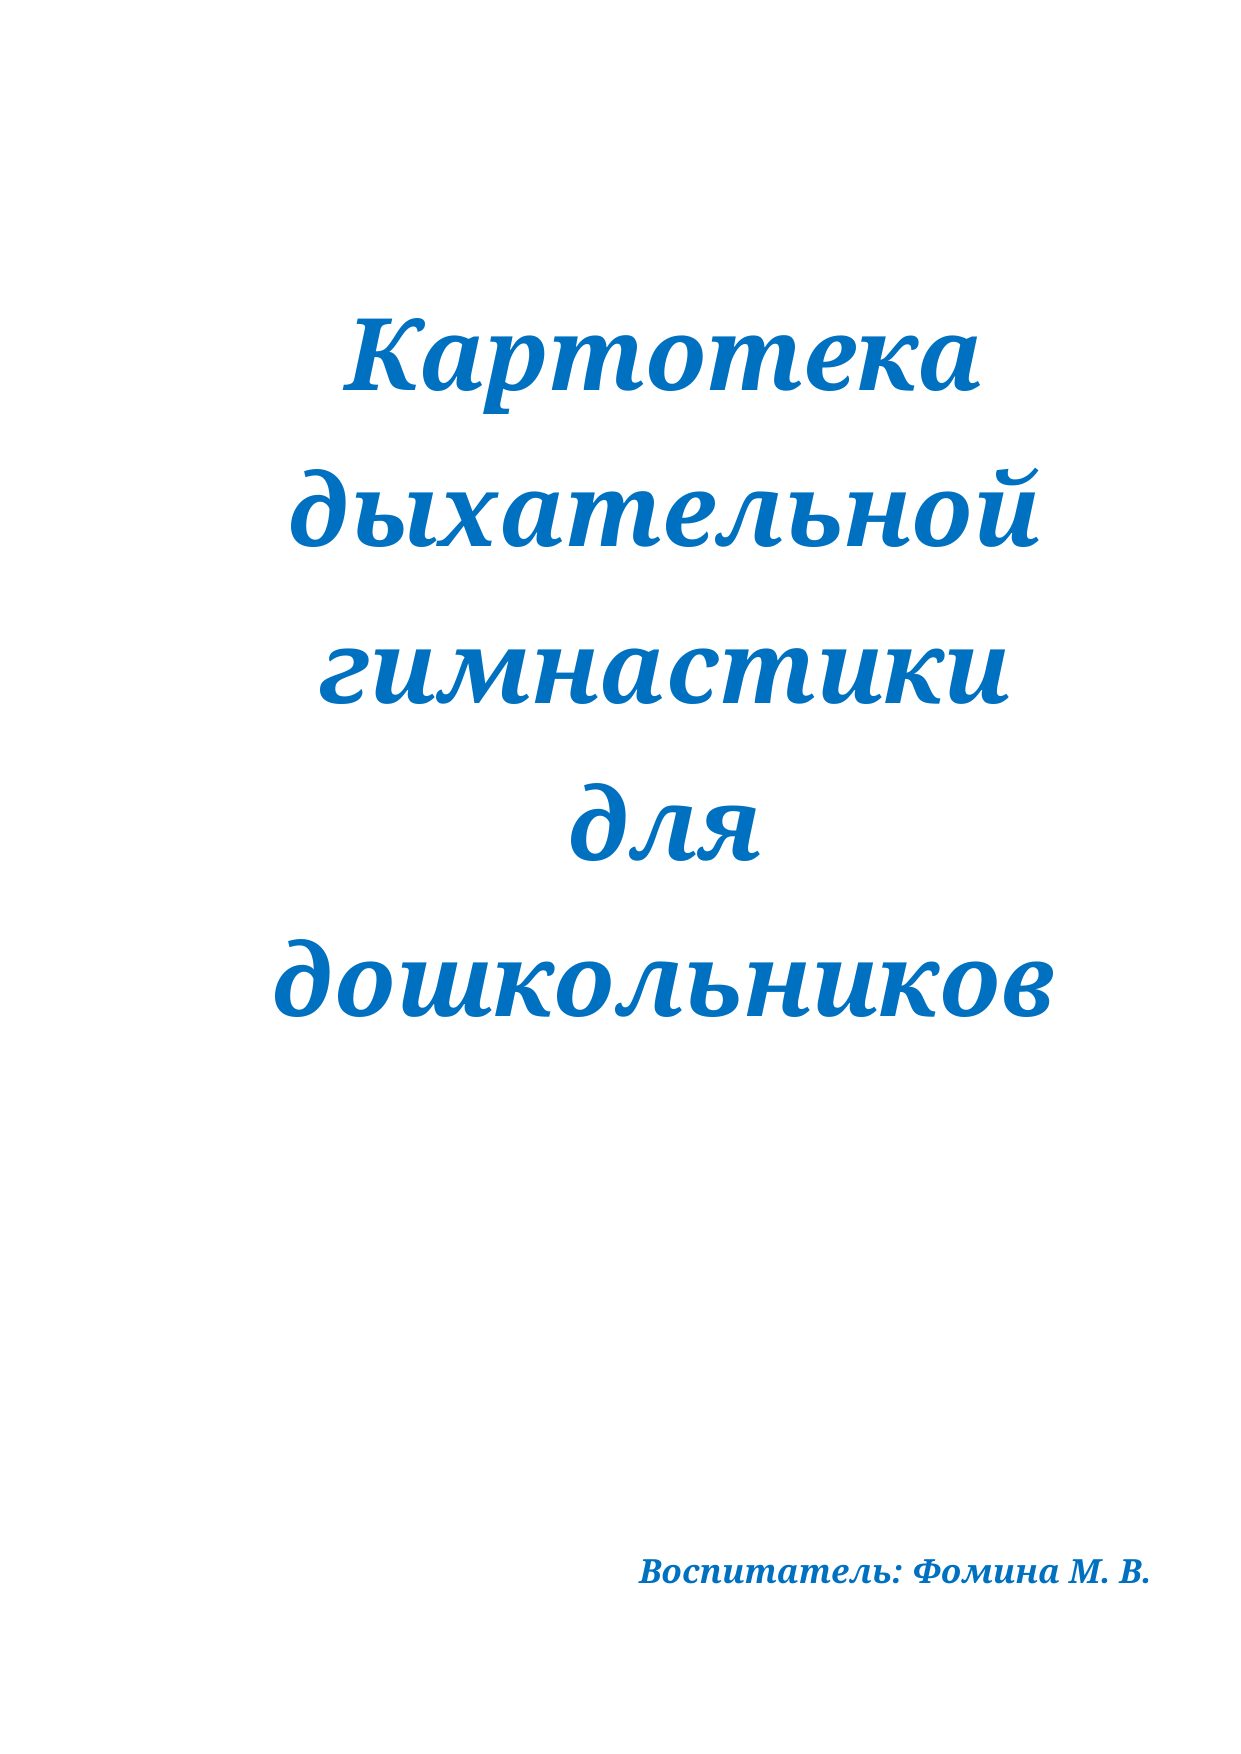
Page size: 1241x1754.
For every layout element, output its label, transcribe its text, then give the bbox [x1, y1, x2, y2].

text для дошкольников [177, 753, 1152, 1046]
subtitle Картотека дыхательной гимнастики [177, 283, 1152, 733]
text Воспитатель: Фомина М. В. [177, 1548, 1152, 1593]
